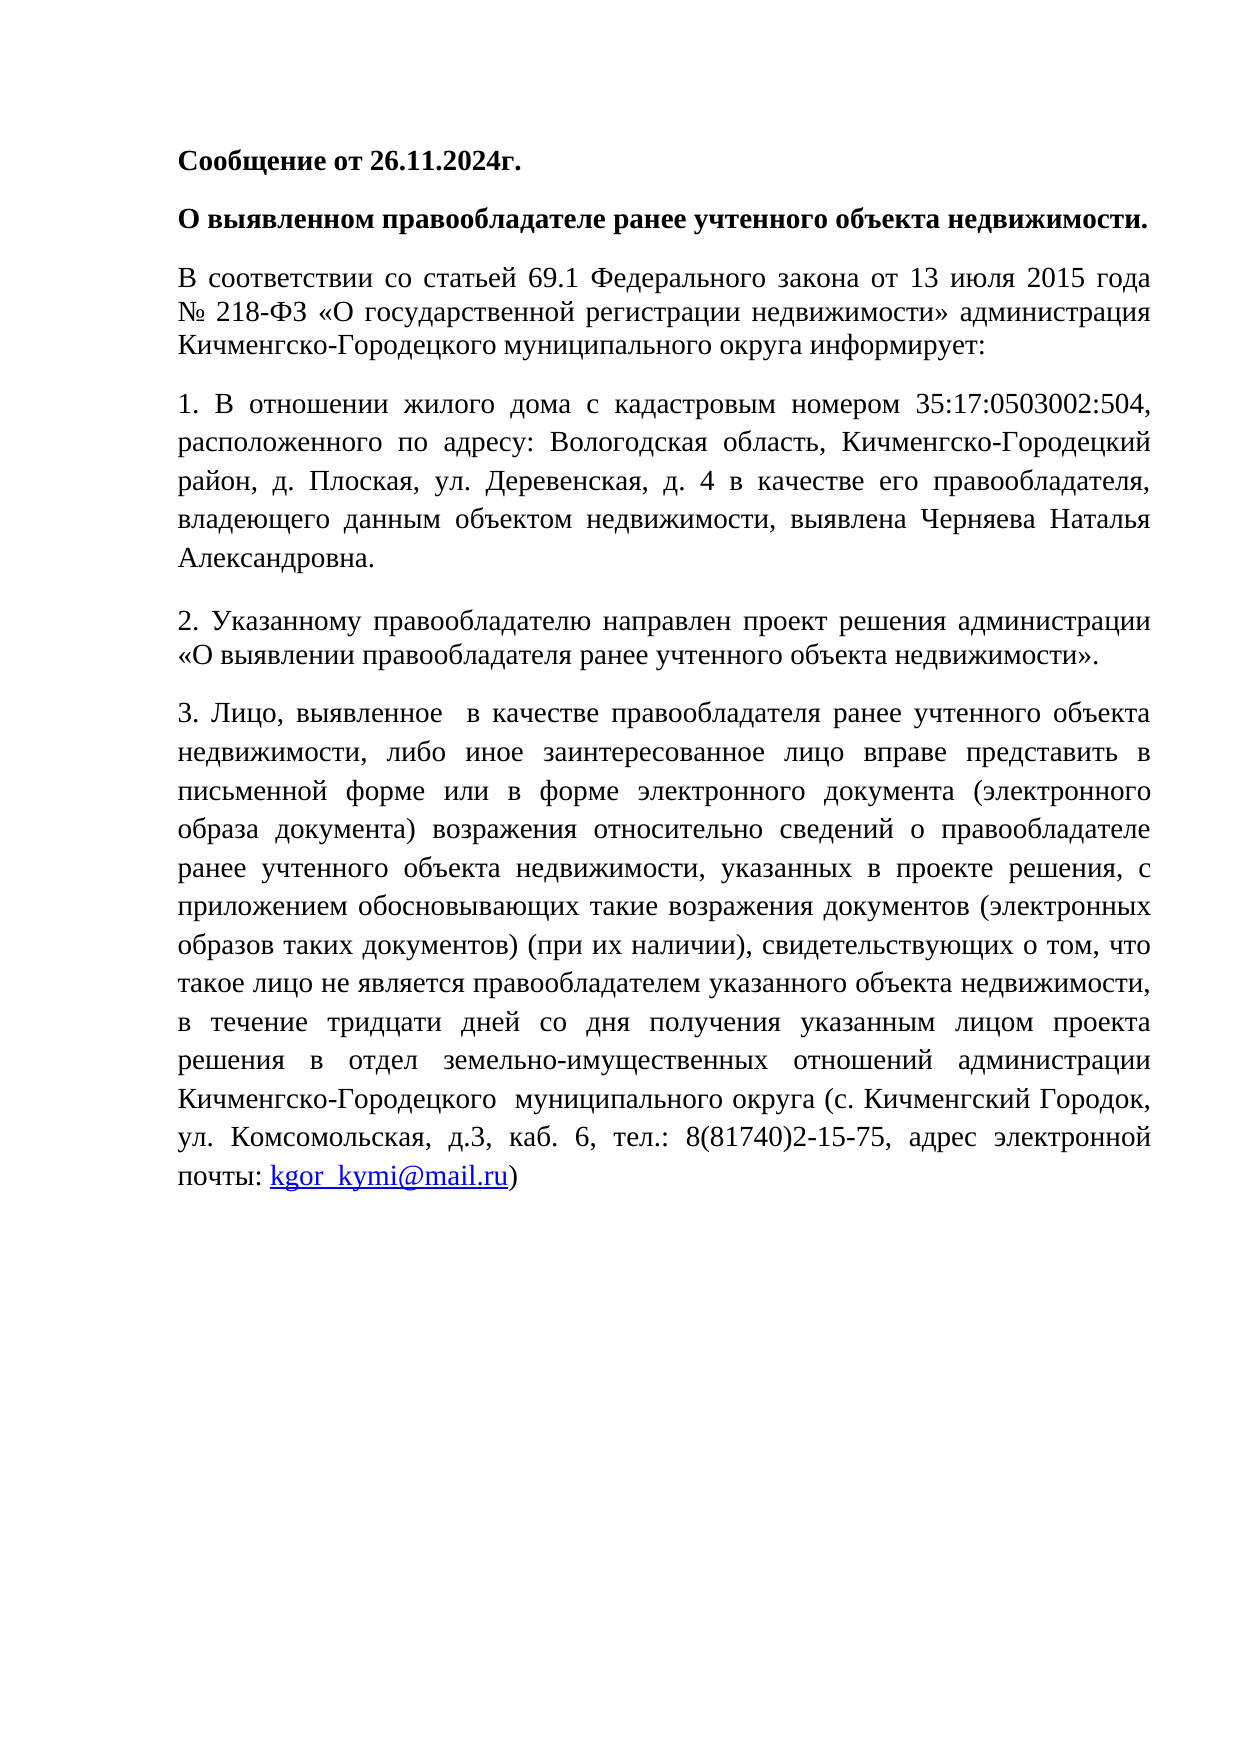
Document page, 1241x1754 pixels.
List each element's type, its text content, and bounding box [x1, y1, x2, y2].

text О выявленном правообладателе ранее учтенного объекта недвижимости. [177, 202, 1152, 235]
text Сообщение от 26.11.2024г. [177, 143, 1152, 177]
text В соответствии со статьей 69.1 Федерального закона от 13 июля 2015 года № 218-ФЗ «О государственной регистрации недвижимости» администрация Кичменгско-Городецкого муниципального округа информирует: [177, 260, 1152, 361]
text 1. В отношении жилого дома с кадастровым номером 35:17:0503002:504, расположенного по адресу: Вологодская область, Кичменгско-Городецкий район, д. Плоская, ул. Деревенская, д. 4 в качестве его правообладателя, владеющего данным объектом недвижимости, выявлена Черняева Наталья Александровна. [177, 386, 1152, 573]
text 2. Указанному правообладателю направлен проект решения администрации «О выявлении правообладателя ранее учтенного объекта недвижимости». [177, 603, 1152, 671]
text 3. Лицо, выявленное в качестве правообладателя ранее учтенного объекта недвижимости, либо иное заинтересованное лицо вправе представить в письменной форме или в форме электронного документа (электронного образа документа) возражения относительно сведений о правообладателе ранее учтенного объекта недвижимости, указанных в проекте решения, с приложением обосновывающих такие возражения документов (электронных образов таких документов) (при их наличии), свидетельствующих о том, что такое лицо не является правообладателем указанного объекта недвижимости, в течение тридцати дней со дня получения указанным лицом проекта решения в отдел земельно-имущественных отношений администрации Кичменгско-Городецкого муниципального округа (с. Кичменгский Городок, ул. Комсомольская, д.3, каб. 6, тел.: 8(81740)2-15-75, адрес электронной почты: kgor_kymi@mail.ru) [177, 696, 1152, 1192]
